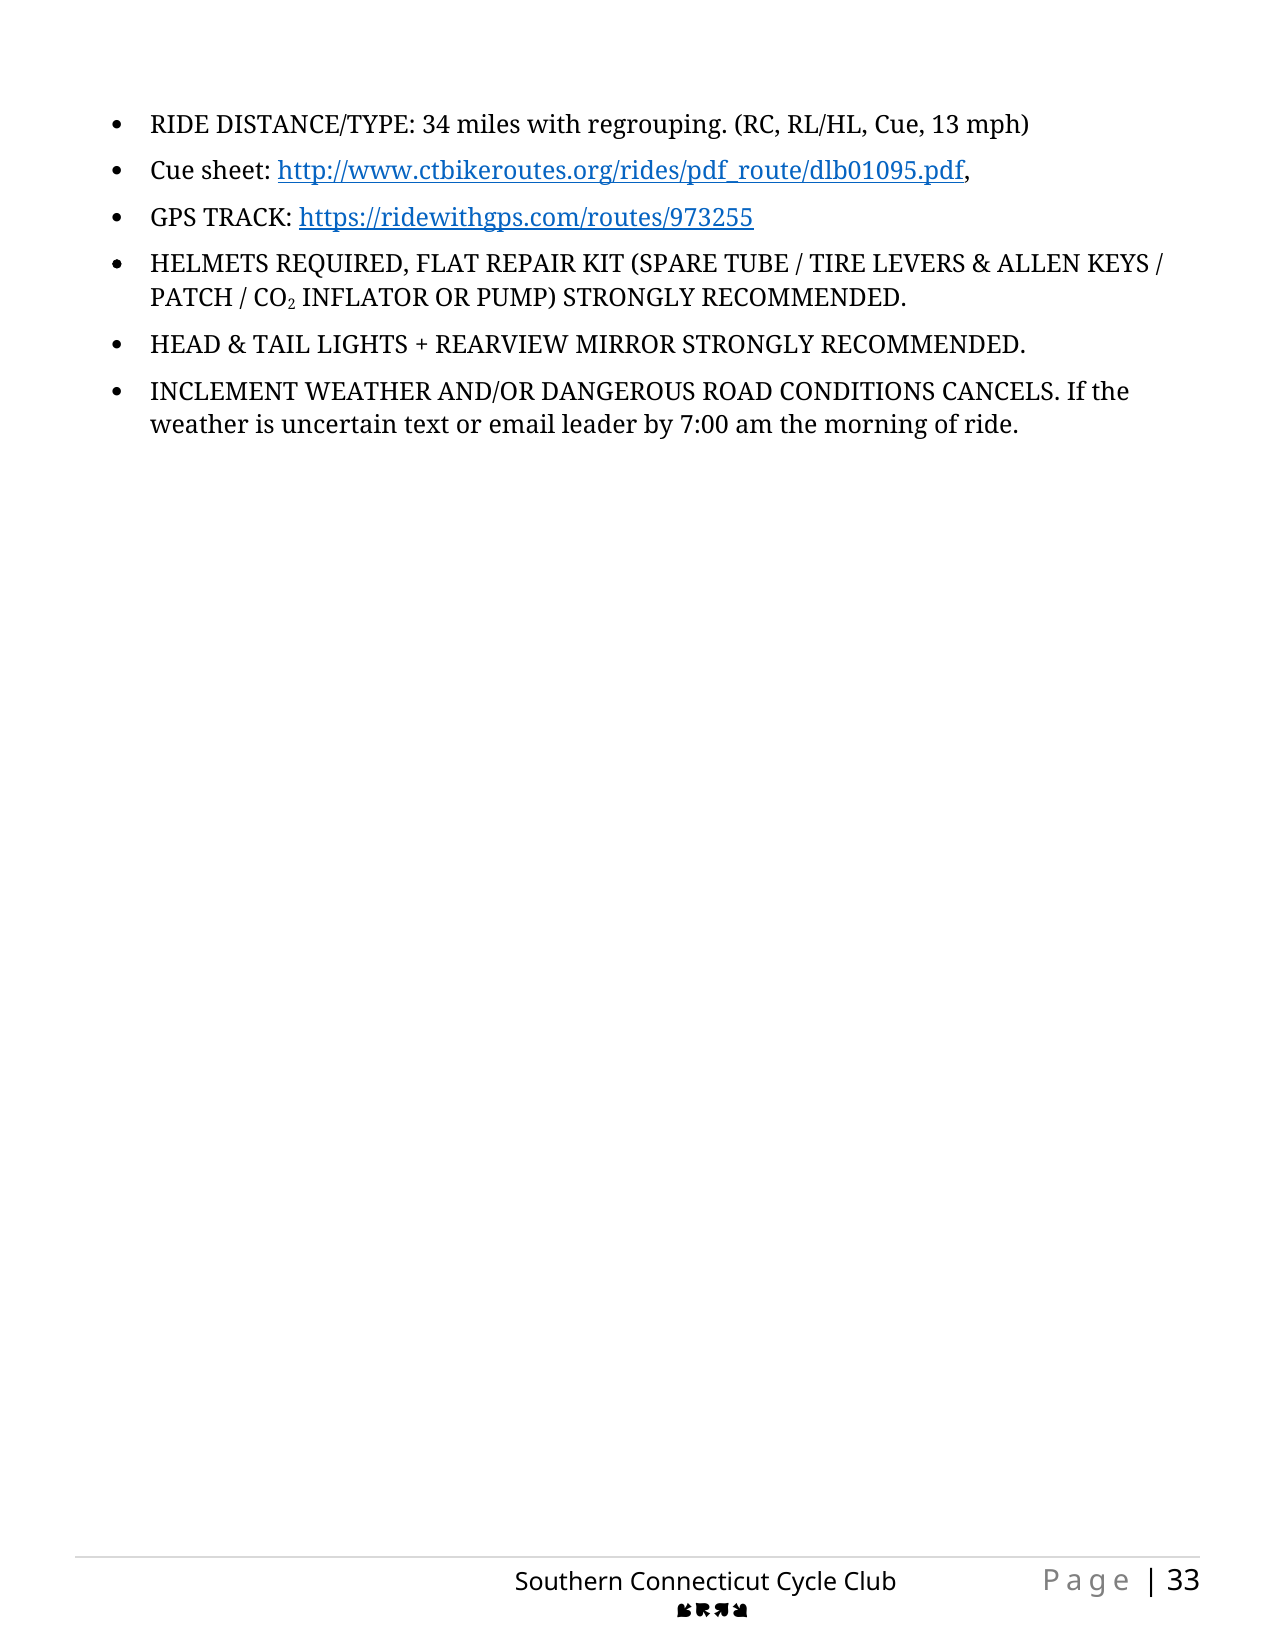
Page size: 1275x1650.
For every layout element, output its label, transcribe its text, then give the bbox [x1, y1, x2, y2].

list HEAD & TAIL LIGHTS + REARVIEW MIRROR STRONGLY RECOMMENDED. [112, 327, 1200, 361]
list HELMETS REQUIRED, FLAT REPAIR KIT (SPARE TUBE / TIRE LEVERS & ALLEN KEYS / PATCH / CO2 INFLATOR OR PUMP) STRONGLY RECOMMENDED. [112, 246, 1200, 314]
list GPS TRACK: https://ridewithgps.com/routes/973255 [112, 199, 1200, 233]
list Cue sheet: http://www.ctbikeroutes.org/rides/pdf_route/dlb01095.pdf, [112, 153, 1200, 187]
list INCLEMENT WEATHER AND/OR DANGEROUS ROAD CONDITIONS CANCELS. If the weather is uncertain text or email leader by 7:00 am the morning of ride. [112, 373, 1200, 441]
list RIDE DISTANCE/TYPE: 34 miles with regrouping. (RC, RL/HL, Cue, 13 mph) [112, 106, 1200, 140]
